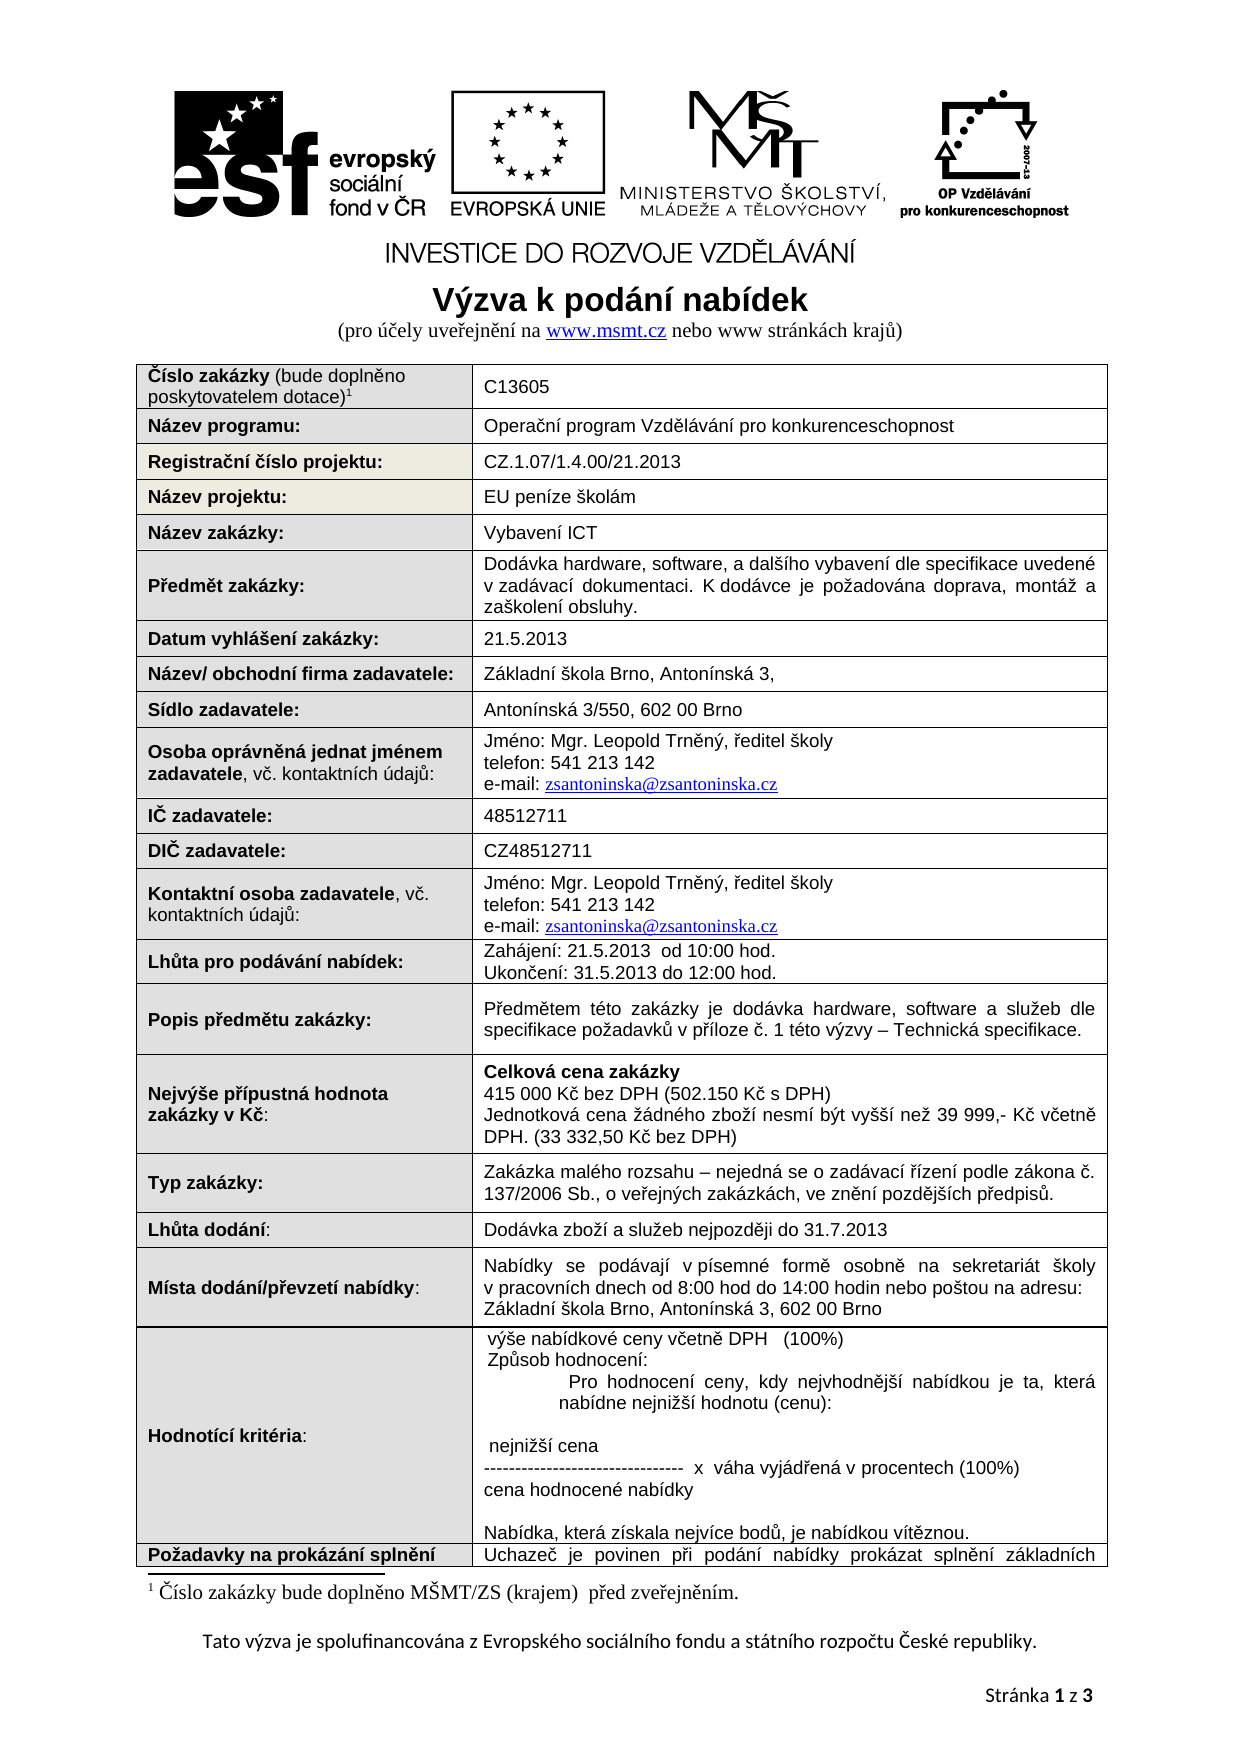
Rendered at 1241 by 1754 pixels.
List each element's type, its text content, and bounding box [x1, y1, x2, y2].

table_cell Místa dodání/převzetí nabídky: [137, 1248, 472, 1326]
table_cell výše nabídkové ceny včetně DPH (100%) Způsob hodnocení: Pro hodnocení ceny, kdy nejvhodnější nabídkou je ta, která nabídne nejnižší hodnotu (cenu): nejnižší cena -------------------------------- x váha vyjádřená v procentech (100%) cena hodnocené nabídky Nabídka, která získala nejvíce bodů, je nabídkou vítěznou. [473, 1328, 1107, 1543]
picture [147, 73, 1096, 280]
text (pro účely uveřejnění na www.msmt.cz nebo www stránkách krajů) [148, 318, 1093, 342]
table_cell Lhůta dodání: [137, 1213, 472, 1247]
table_cell CZ.1.07/1.4.00/21.2013 [473, 444, 1107, 479]
table_cell Operační program Vzdělávání pro konkurenceschopnost [473, 409, 1107, 443]
table_cell Zahájení: 21.5.2013 od 10:00 hod. Ukončení: 31.5.2013 do 12:00 hod. [473, 940, 1107, 983]
table_header C13605 [473, 365, 1107, 408]
table_cell Nabídky se podávají v písemné formě osobně na sekretariát školy v pracovních dnech od 8:00 hod do 14:00 hodin nebo poštou na adresu: Základní škola Brno, Antonínská 3, 602 00 Brno [473, 1248, 1107, 1326]
table_cell Sídlo zadavatele: [137, 692, 472, 727]
table_cell Požadavky na prokázání splnění základní a profesní kvalifikace dodavatele na základě zadávací dokumentace: [137, 1544, 472, 1566]
table_cell 21.5.2013 [473, 621, 1107, 656]
table_cell Dodávka hardware, software, a dalšího vybavení dle specifikace uvedené v zadávací dokumentaci. K dodávce je požadována doprava, montáž a zaškolení obsluhy. [473, 551, 1107, 620]
table_cell Popis předmětu zakázky: [137, 984, 472, 1054]
table_cell Předmět zakázky: [137, 551, 472, 620]
table_cell IČ zadavatele: [137, 799, 472, 833]
table_cell DIČ zadavatele: [137, 834, 472, 868]
table_cell CZ48512711 [473, 834, 1107, 868]
table_cell Jméno: Mgr. Leopold Trněný, ředitel školy telefon: 541 213 142 e-mail: zsantoninska@zsantoninska.cz [473, 728, 1107, 797]
table_cell EU peníze školám [473, 480, 1107, 514]
table_header Číslo zakázky (bude doplněno poskytovatelem dotace) [137, 365, 472, 408]
text Výzva k podání nabídek [148, 280, 1093, 318]
table_cell Název/ obchodní firma zadavatele: [137, 657, 472, 691]
table_cell Datum vyhlášení zakázky: [137, 621, 472, 656]
table_cell Dodávka zboží a služeb nejpozději do 31.7.2013 [473, 1213, 1107, 1247]
table_cell Název projektu: [137, 480, 472, 514]
table_cell Název zakázky: [137, 515, 472, 549]
table_cell Osoba oprávněná jednat jménem zadavatele, vč. kontaktních údajů: [137, 728, 472, 797]
table_cell Lhůta pro podávání nabídek: [137, 940, 472, 983]
table_cell Antonínská 3/550, 602 00 Brno [473, 692, 1107, 727]
table_cell Hodnotící kritéria: [137, 1328, 472, 1543]
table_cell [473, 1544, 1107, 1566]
table_cell Název programu: [137, 409, 472, 443]
table_cell Registrační číslo projektu: [137, 444, 472, 479]
table_cell Základní škola Brno, Antonínská 3, [473, 657, 1107, 691]
table_cell Zakázka malého rozsahu – nejedná se o zadávací řízení podle zákona č. 137/2006 Sb., o veřejných zakázkách, ve znění pozdějších předpisů. [473, 1154, 1107, 1212]
table_cell Nejvýše přípustná hodnota zakázky v Kč: [137, 1055, 472, 1153]
table_cell Vybavení ICT [473, 515, 1107, 549]
table_cell Typ zakázky: [137, 1154, 472, 1212]
table_cell Předmětem této zakázky je dodávka hardware, software a služeb dle specifikace požadavků v příloze č. 1 této výzvy – Technická specifikace. [473, 984, 1107, 1054]
table_cell Kontaktní osoba zadavatele, vč. kontaktních údajů: [137, 869, 472, 939]
table_cell 48512711 [473, 799, 1107, 833]
table_cell Jméno: Mgr. Leopold Trněný, ředitel školy telefon: 541 213 142 e-mail: zsantoninska@zsantoninska.cz [473, 869, 1107, 939]
table_cell Celková cena zakázky 415 000 Kč bez DPH (502.150 Kč s DPH) Jednotková cena žádného zboží nesmí být vyšší než 39 999,- Kč včetně DPH. (33 332,50 Kč bez DPH) [473, 1055, 1107, 1153]
